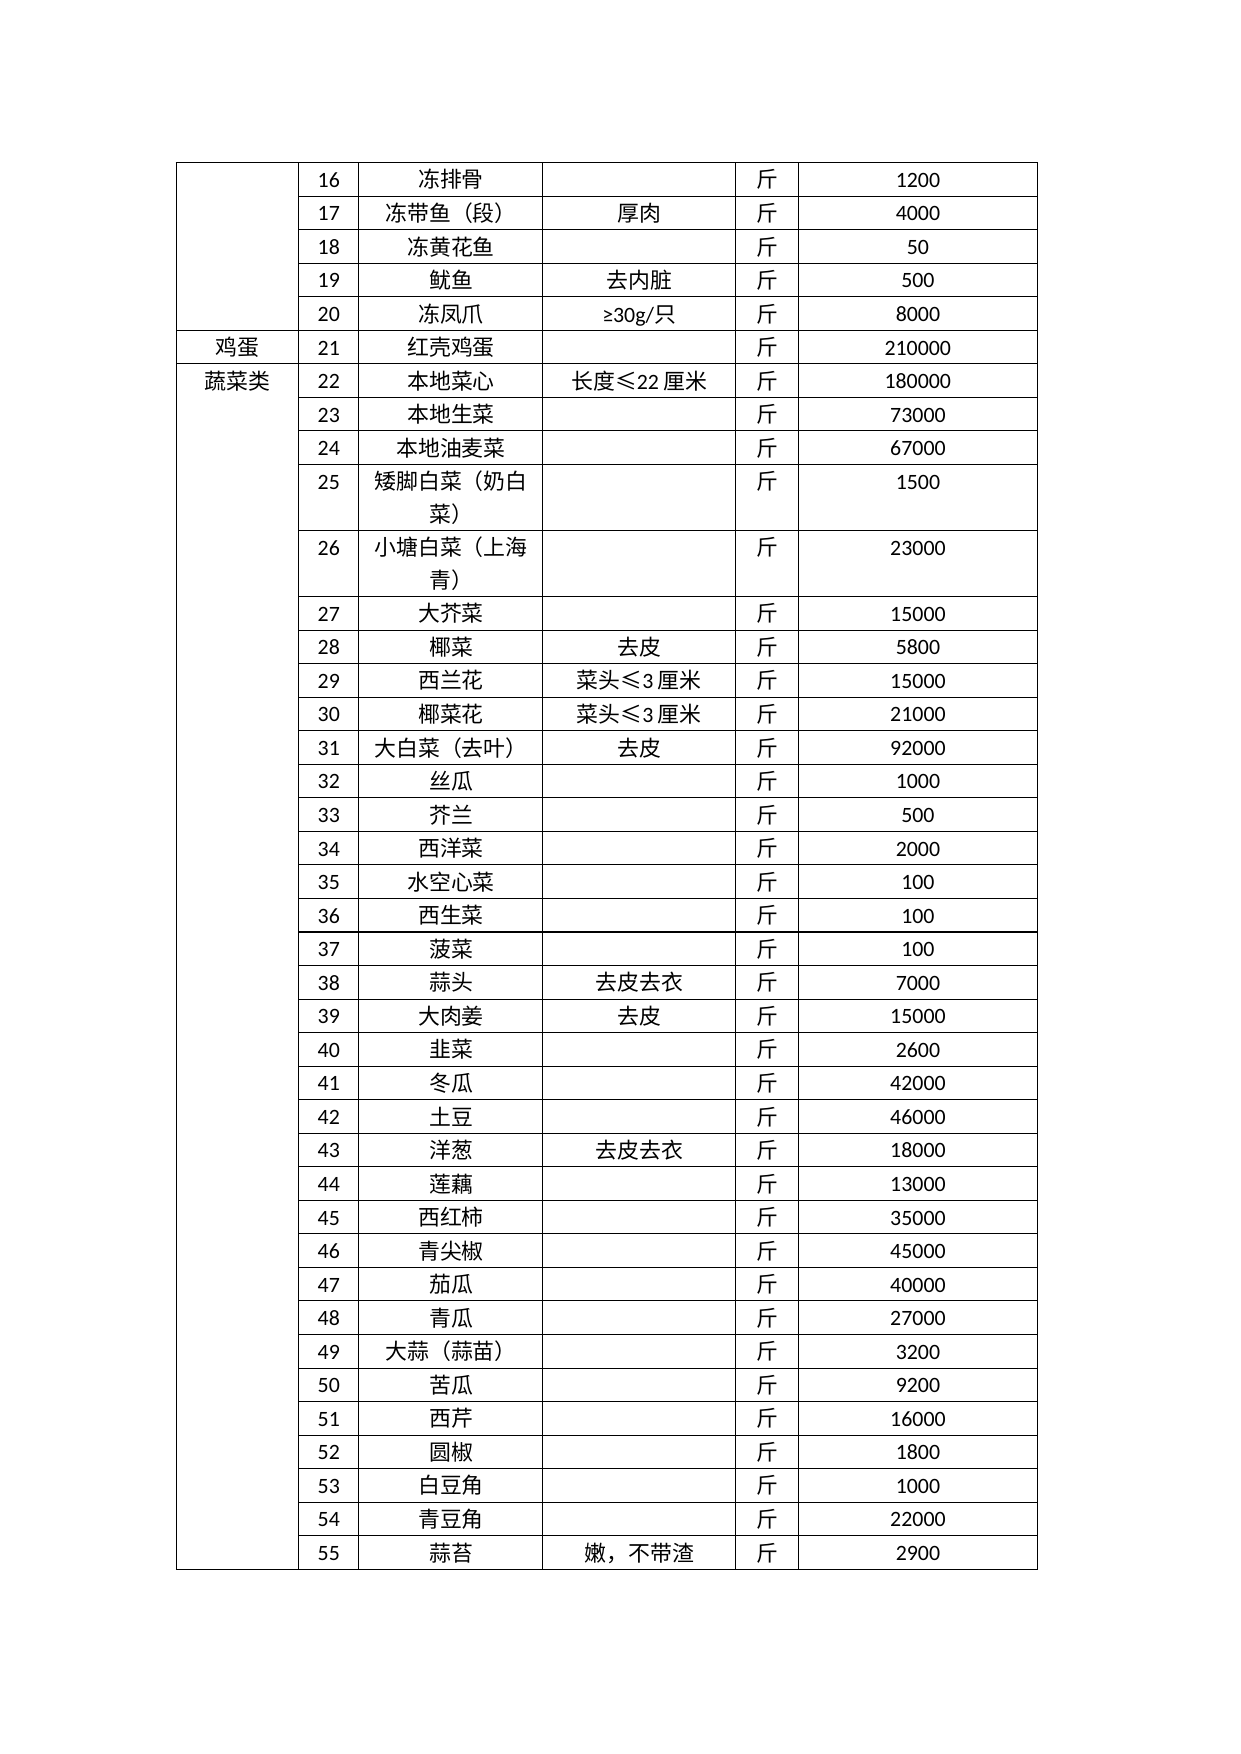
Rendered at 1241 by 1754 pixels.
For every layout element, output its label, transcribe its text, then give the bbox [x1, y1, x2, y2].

table_cell 斤 [736, 899, 798, 931]
table_cell [543, 331, 735, 363]
table_cell 斤 [736, 331, 798, 363]
table_cell 16 [299, 163, 358, 196]
table_cell 21000 [799, 698, 1037, 730]
table_cell 92000 [799, 731, 1037, 764]
table_cell 斤 [736, 631, 798, 663]
table_cell 21 [299, 331, 358, 363]
table_cell 冻排骨 [359, 163, 542, 196]
table_cell 42 [299, 1100, 358, 1133]
table_cell 斤 [736, 1234, 798, 1267]
table_cell 500 [799, 798, 1037, 831]
table_cell 26 [299, 531, 358, 596]
table_cell 斤 [736, 230, 798, 263]
table_cell 圆椒 [359, 1436, 542, 1468]
table_cell 青尖椒 [359, 1234, 542, 1267]
table_cell 25 [299, 465, 358, 530]
table_cell [543, 531, 735, 596]
table_cell 5800 [799, 631, 1037, 663]
table_cell 100 [799, 933, 1037, 965]
table_cell [543, 1201, 735, 1233]
table_cell 斤 [736, 1033, 798, 1066]
table_cell 斤 [736, 1536, 798, 1569]
table_cell 斤 [736, 297, 798, 330]
table_cell [543, 765, 735, 797]
table_cell 斤 [736, 1335, 798, 1367]
table_cell 大芥菜 [359, 597, 542, 629]
table_cell 嫩，不带渣 [543, 1536, 735, 1569]
table_cell 2900 [799, 1536, 1037, 1569]
table_cell 西洋菜 [359, 832, 542, 864]
table_cell 27 [299, 597, 358, 629]
table_cell 小塘白菜（上海青） [359, 531, 542, 596]
table_cell 45000 [799, 1234, 1037, 1267]
table_cell [543, 865, 735, 898]
table_cell 斤 [736, 1503, 798, 1535]
table_cell 19 [299, 264, 358, 296]
table_cell 茄瓜 [359, 1268, 542, 1300]
table_cell 180000 [799, 364, 1037, 397]
table_cell 青豆角 [359, 1503, 542, 1535]
table_cell 73000 [799, 398, 1037, 430]
table_cell 大肉姜 [359, 1000, 542, 1032]
table_cell 斤 [736, 1201, 798, 1233]
table_cell 1500 [799, 465, 1037, 530]
table_cell 100 [799, 865, 1037, 898]
table_cell 蔬菜类 [177, 364, 298, 1569]
table_cell 斤 [736, 1469, 798, 1502]
table_cell 42000 [799, 1067, 1037, 1099]
table_cell 去皮 [543, 731, 735, 764]
table_cell 斤 [736, 1100, 798, 1133]
table_cell 水空心菜 [359, 865, 542, 898]
table_cell 鸡蛋 [177, 331, 298, 363]
table_cell [543, 1167, 735, 1200]
table_cell 斤 [736, 698, 798, 730]
table_cell 54 [299, 1503, 358, 1535]
table_cell 斤 [736, 1134, 798, 1166]
table_cell 斤 [736, 163, 798, 196]
table_cell 46000 [799, 1100, 1037, 1133]
table_cell 51 [299, 1402, 358, 1434]
table_cell 斤 [736, 364, 798, 397]
table_cell 洋葱 [359, 1134, 542, 1166]
table_cell 500 [799, 264, 1037, 296]
table_cell 9200 [799, 1369, 1037, 1401]
table_cell 8000 [799, 297, 1037, 330]
table_cell 厚肉 [543, 197, 735, 229]
table_cell 椰菜花 [359, 698, 542, 730]
table_cell 红壳鸡蛋 [359, 331, 542, 363]
table_cell 50 [799, 230, 1037, 263]
table_cell [543, 1234, 735, 1267]
table_cell 28 [299, 631, 358, 663]
table_cell 本地菜心 [359, 364, 542, 397]
table_cell [543, 1469, 735, 1502]
table_cell 44 [299, 1167, 358, 1200]
table_cell 斤 [736, 1000, 798, 1032]
table_cell 37 [299, 933, 358, 965]
table_cell 39 [299, 1000, 358, 1032]
table_cell 22 [299, 364, 358, 397]
table_cell 210000 [799, 331, 1037, 363]
table_cell 23 [299, 398, 358, 430]
table_cell 斤 [736, 731, 798, 764]
table_cell 7000 [799, 966, 1037, 998]
table_cell [543, 1402, 735, 1434]
table_cell 斤 [736, 664, 798, 697]
table_cell 斤 [736, 1067, 798, 1099]
table_cell 67000 [799, 431, 1037, 464]
table_cell 斤 [736, 1402, 798, 1434]
table_cell 去内脏 [543, 264, 735, 296]
table_cell [543, 899, 735, 931]
table_cell 13000 [799, 1167, 1037, 1200]
table_cell 斤 [736, 1268, 798, 1300]
table_cell 冻黄花鱼 [359, 230, 542, 263]
table_cell 大蒜（蒜苗） [359, 1335, 542, 1367]
table_cell 22000 [799, 1503, 1037, 1535]
table_cell 冻凤爪 [359, 297, 542, 330]
table_cell 椰菜 [359, 631, 542, 663]
table_cell 斤 [736, 1436, 798, 1468]
table_cell 西生菜 [359, 899, 542, 931]
table_cell [543, 1436, 735, 1468]
table_cell 本地油麦菜 [359, 431, 542, 464]
table_cell ≥30g/只 [543, 297, 735, 330]
table_cell 27000 [799, 1301, 1037, 1334]
table_cell 20 [299, 297, 358, 330]
table_cell 50 [299, 1369, 358, 1401]
table_cell [543, 163, 735, 196]
table_cell 芥兰 [359, 798, 542, 831]
table_cell [543, 1033, 735, 1066]
table_cell 1000 [799, 765, 1037, 797]
table_cell 冬瓜 [359, 1067, 542, 1099]
table_cell [543, 1067, 735, 1099]
table_cell 1000 [799, 1469, 1037, 1502]
table_cell 48 [299, 1301, 358, 1334]
table_cell [543, 933, 735, 965]
table_cell 西芹 [359, 1402, 542, 1434]
table_cell 3200 [799, 1335, 1037, 1367]
table_cell 33 [299, 798, 358, 831]
table_cell 斤 [736, 765, 798, 797]
table_cell [543, 1335, 735, 1367]
table_cell 斤 [736, 966, 798, 998]
table_cell 45 [299, 1201, 358, 1233]
table_cell 55 [299, 1536, 358, 1569]
table_cell 去皮去衣 [543, 1134, 735, 1166]
table_cell 菜头≤3厘米 [543, 664, 735, 697]
table_cell [543, 465, 735, 530]
table_cell 52 [299, 1436, 358, 1468]
table_cell 41 [299, 1067, 358, 1099]
table_cell 32 [299, 765, 358, 797]
table_cell 冻带鱼（段） [359, 197, 542, 229]
table_cell 菜头≤3厘米 [543, 698, 735, 730]
table_cell 15000 [799, 597, 1037, 629]
table_cell 斤 [736, 264, 798, 296]
table_cell 菠菜 [359, 933, 542, 965]
table_cell 46 [299, 1234, 358, 1267]
table_cell 去皮去衣 [543, 966, 735, 998]
table_cell 43 [299, 1134, 358, 1166]
table_cell [543, 1268, 735, 1300]
table_cell 韭菜 [359, 1033, 542, 1066]
table_cell 蒜苔 [359, 1536, 542, 1569]
table_cell 斤 [736, 1167, 798, 1200]
table_cell 49 [299, 1335, 358, 1367]
table_cell [543, 1301, 735, 1334]
table_cell 36 [299, 899, 358, 931]
table_cell 23000 [799, 531, 1037, 596]
table_cell 西红柿 [359, 1201, 542, 1233]
table_cell 莲藕 [359, 1167, 542, 1200]
table_cell 24 [299, 431, 358, 464]
table_cell 29 [299, 664, 358, 697]
table_cell 斤 [736, 197, 798, 229]
table_cell 斤 [736, 1301, 798, 1334]
table_cell 矮脚白菜（奶白菜） [359, 465, 542, 530]
table_cell 31 [299, 731, 358, 764]
table_cell [543, 832, 735, 864]
table_cell 35000 [799, 1201, 1037, 1233]
table_cell 青瓜 [359, 1301, 542, 1334]
table_cell 斤 [736, 398, 798, 430]
table_cell 16000 [799, 1402, 1037, 1434]
table_cell [543, 597, 735, 629]
table_cell 40000 [799, 1268, 1037, 1300]
table_cell 西兰花 [359, 664, 542, 697]
table_cell 30 [299, 698, 358, 730]
table_cell 斤 [736, 431, 798, 464]
table_cell [543, 798, 735, 831]
table_cell 34 [299, 832, 358, 864]
table_cell 18000 [799, 1134, 1037, 1166]
table_cell 斤 [736, 933, 798, 965]
table_cell 斤 [736, 865, 798, 898]
table_cell 斤 [736, 798, 798, 831]
table_cell 2600 [799, 1033, 1037, 1066]
table_cell 大白菜（去叶） [359, 731, 542, 764]
table_cell 40 [299, 1033, 358, 1066]
table_cell 土豆 [359, 1100, 542, 1133]
table_cell 去皮 [543, 631, 735, 663]
table_cell 35 [299, 865, 358, 898]
table_cell [543, 431, 735, 464]
table_cell 白豆角 [359, 1469, 542, 1502]
table_cell [543, 398, 735, 430]
table_cell 15000 [799, 1000, 1037, 1032]
table_cell 斤 [736, 531, 798, 596]
table_cell 苦瓜 [359, 1369, 542, 1401]
table_cell 斤 [736, 597, 798, 629]
table_cell 18 [299, 230, 358, 263]
table_cell 4000 [799, 197, 1037, 229]
table_cell 去皮 [543, 1000, 735, 1032]
table_cell 丝瓜 [359, 765, 542, 797]
table_cell 长度≤22厘米 [543, 364, 735, 397]
table_cell 15000 [799, 664, 1037, 697]
table_cell 本地生菜 [359, 398, 542, 430]
table_cell [543, 230, 735, 263]
table_cell 斤 [736, 465, 798, 530]
table_cell 2000 [799, 832, 1037, 864]
table_cell [543, 1503, 735, 1535]
table_cell 17 [299, 197, 358, 229]
table_cell 38 [299, 966, 358, 998]
table_cell 1200 [799, 163, 1037, 196]
table_cell 斤 [736, 832, 798, 864]
table_cell 100 [799, 899, 1037, 931]
table_cell 斤 [736, 1369, 798, 1401]
table_cell [543, 1369, 735, 1401]
table_cell 47 [299, 1268, 358, 1300]
table_cell 鱿鱼 [359, 264, 542, 296]
table_cell 蒜头 [359, 966, 542, 998]
table_cell [543, 1100, 735, 1133]
table_cell 53 [299, 1469, 358, 1502]
table_cell 1800 [799, 1436, 1037, 1468]
